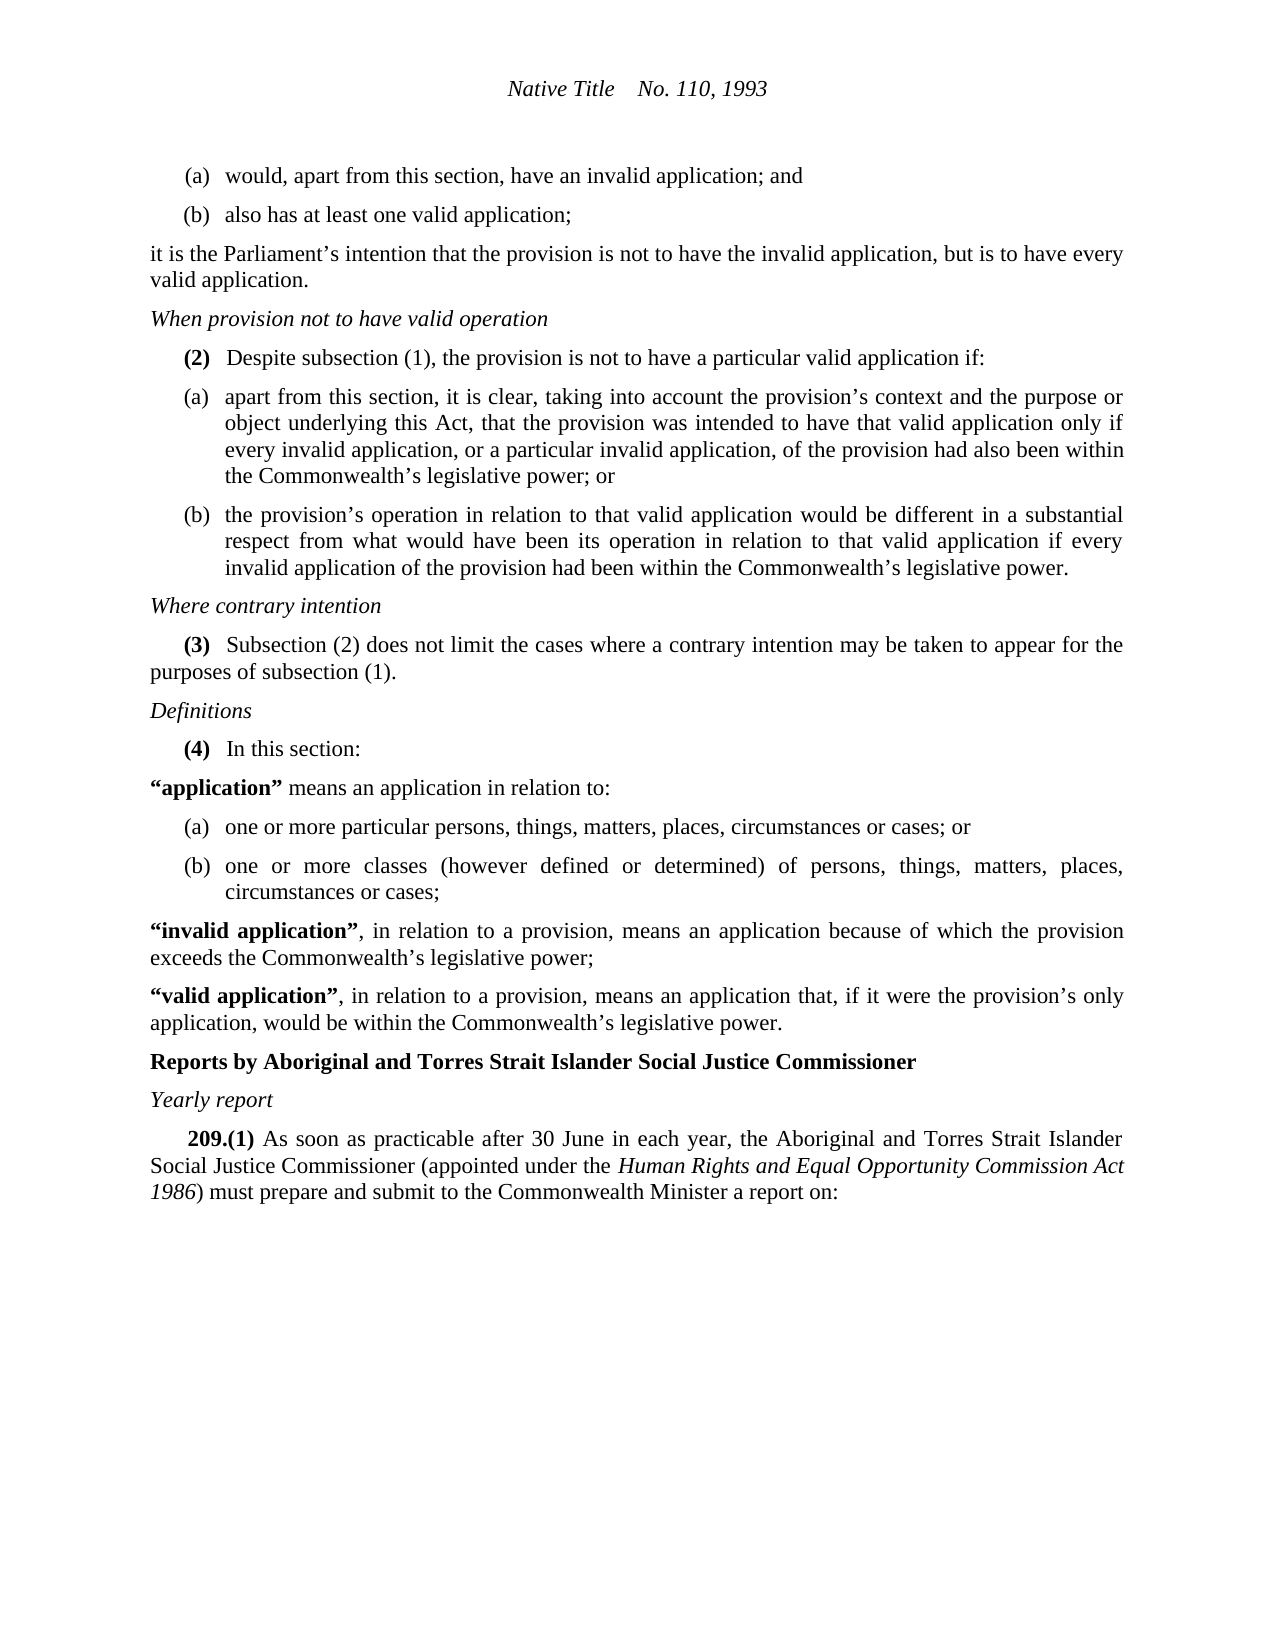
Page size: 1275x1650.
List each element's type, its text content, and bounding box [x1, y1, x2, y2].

text Reports by Aboriginal and Torres Strait Islander Social Justice Commissioner [150, 1048, 1125, 1074]
text “valid application”, in relation to a provision, means an application that, if it were the provision’s only application, would be within the Commonwealth’s legislative power. [150, 982, 1125, 1035]
text Where contrary intention [150, 593, 1125, 619]
text Yearly report [150, 1087, 1125, 1113]
text “invalid application”, in relation to a provision, means an application because of which the provision exceeds the Commonwealth’s legislative power; [150, 917, 1125, 970]
text 209.(1) As soon as practicable after 30 June in each year, the Aboriginal and Torres Strait Islander Social Justice Commissioner (appointed under the Human Rights and Equal Opportunity Commission Act 1986) must prepare and submit to the Commonwealth Minister a report on: [150, 1125, 1125, 1204]
text (2) Despite subsection (1), the provision is not to have a particular valid application if: [150, 344, 1125, 371]
text it is the Parliament’s intention that the provision is not to have the invalid application, but is to have every valid application. [150, 240, 1125, 293]
text (b) also has at least one valid application; [183, 201, 1125, 228]
text (4) In this section: [183, 736, 1125, 762]
text (a) apart from this section, it is clear, taking into account the provision’s context and the purpose or object underlying this Act, that the provision was intended to have that valid application only if every invalid application, or a particular invalid application, of the provision had also been within the Commonwealth’s legislative power; or [183, 383, 1125, 488]
text (3) Subsection (2) does not limit the cases where a contrary intention may be taken to appear for the purposes of subsection (1). [150, 631, 1125, 684]
text When provision not to have valid operation [150, 305, 1125, 332]
text (b) the provision’s operation in relation to that valid application would be different in a substantial respect from what would have been its operation in relation to that valid application if every invalid application of the provision had been within the Commonwealth’s legislative power. [183, 501, 1125, 580]
text (a) one or more particular persons, things, matters, places, circumstances or cases; or [184, 813, 1125, 839]
text “application” means an application in relation to: [150, 774, 1125, 801]
text Definitions [150, 697, 1125, 723]
text (a) would, apart from this section, have an invalid application; and [184, 162, 1125, 189]
text (b) one or more classes (however defined or determined) of persons, things, matters, places, circumstances or cases; [184, 852, 1125, 905]
